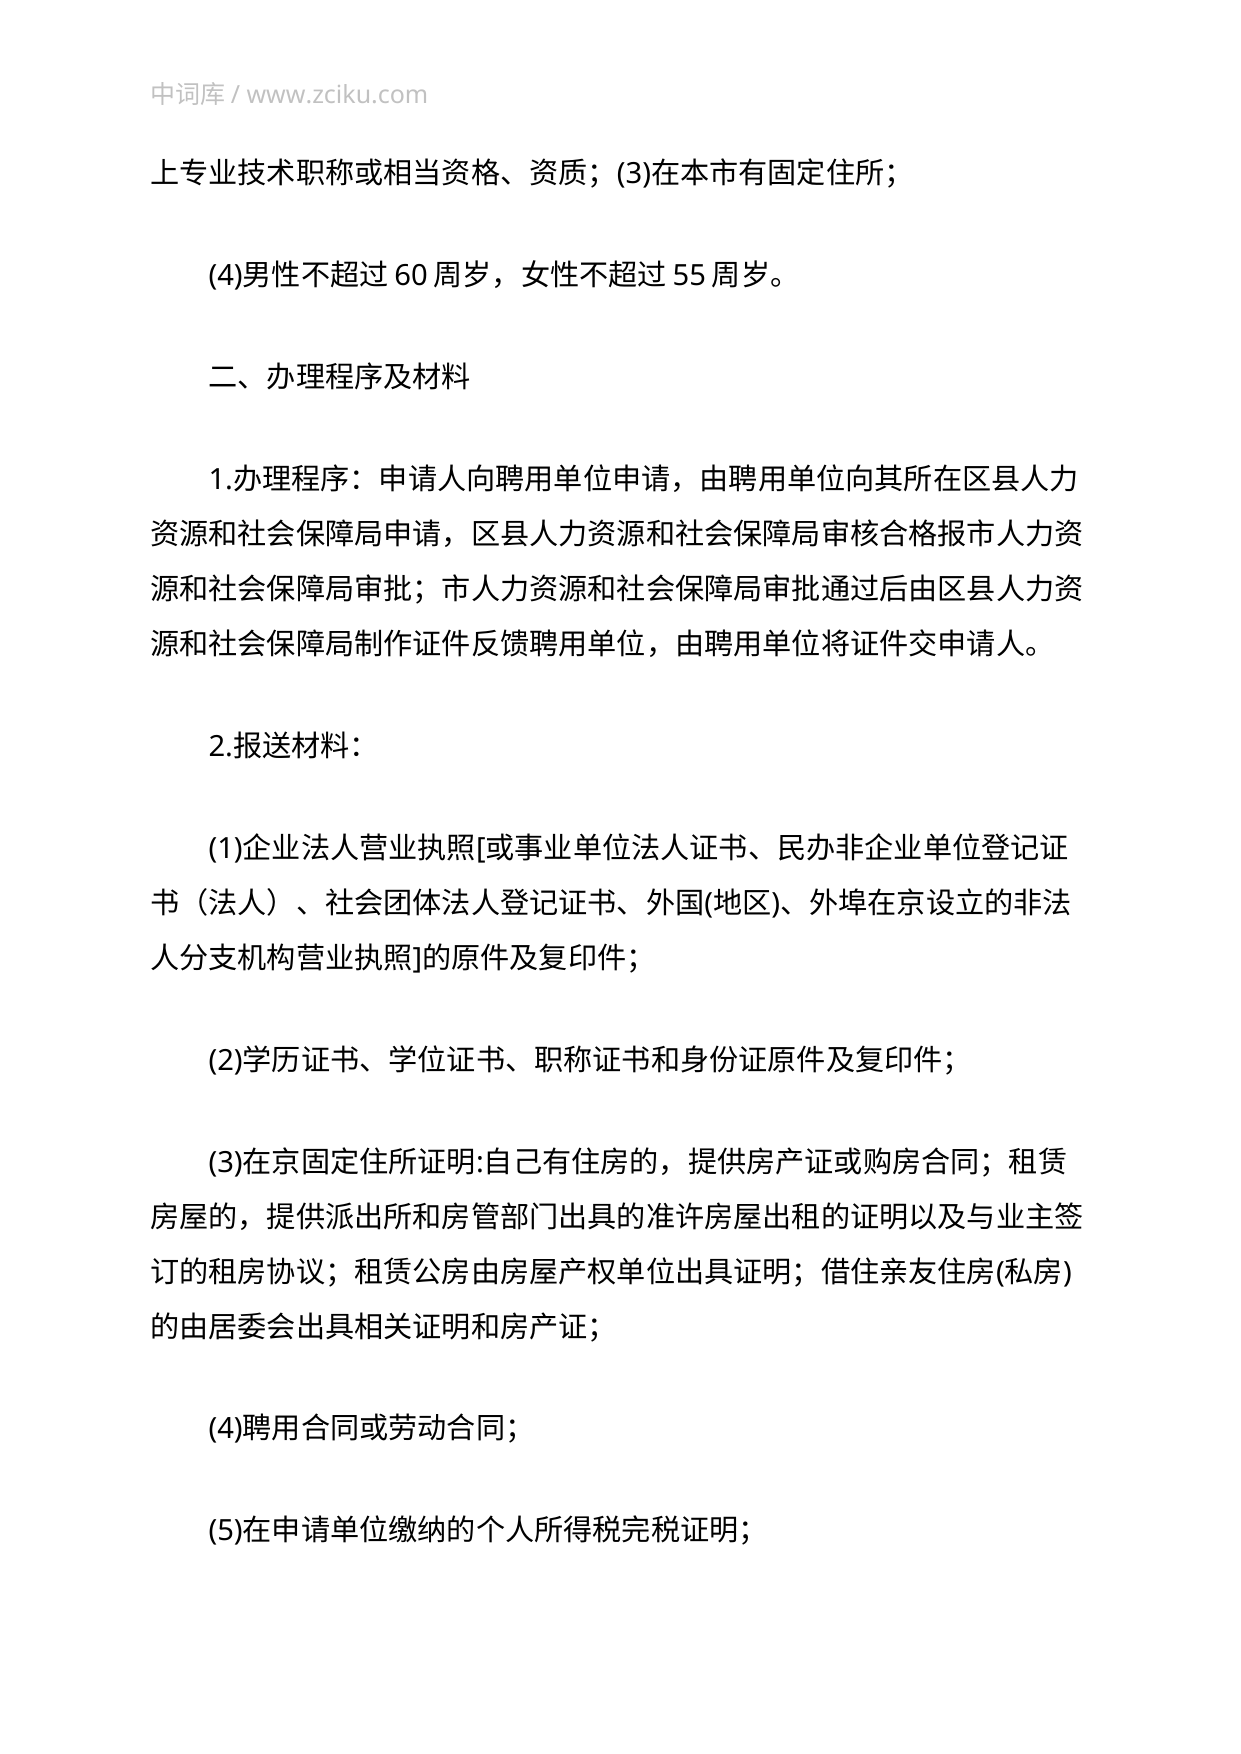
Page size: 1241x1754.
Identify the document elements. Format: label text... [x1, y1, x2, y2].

text (1)企业法人营业执照[或事业单位法人证书、民办非企业单位登记证书（法人）、社会团体法人登记证书、外国(地区)、外埠在京设立的非法人分支机构营业执照]的原件及复印件； [150, 824, 1090, 977]
text (4)聘用合同或劳动合同； [150, 1405, 1090, 1447]
text 1.办理程序：申请人向聘用单位申请，由聘用单位向其所在区县人力资源和社会保障局申请，区县人力资源和社会保障局审核合格报市人力资源和社会保障局审批；市人力资源和社会保障局审批通过后由区县人力资源和社会保障局制作证件反馈聘用单位，由聘用单位将证件交申请人。 [150, 456, 1090, 663]
text (4)男性不超过60周岁，女性不超过55周岁。 [150, 252, 1090, 294]
text 2.报送材料： [150, 722, 1090, 765]
text (5)在申请单位缴纳的个人所得税完税证明； [150, 1507, 1090, 1549]
text 二、办理程序及材料 [150, 354, 1090, 396]
text (3)在京固定住所证明:自己有住房的，提供房产证或购房合同；租赁房屋的，提供派出所和房管部门出具的准许房屋出租的证明以及与业主签订的租房协议；租赁公房由房屋产权单位出具证明；借住亲友住房(私房)的由居委会出具相关证明和房产证； [150, 1138, 1090, 1345]
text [150, 150, 1090, 192]
text (2)学历证书、学位证书、职称证书和身份证原件及复印件； [150, 1036, 1090, 1079]
